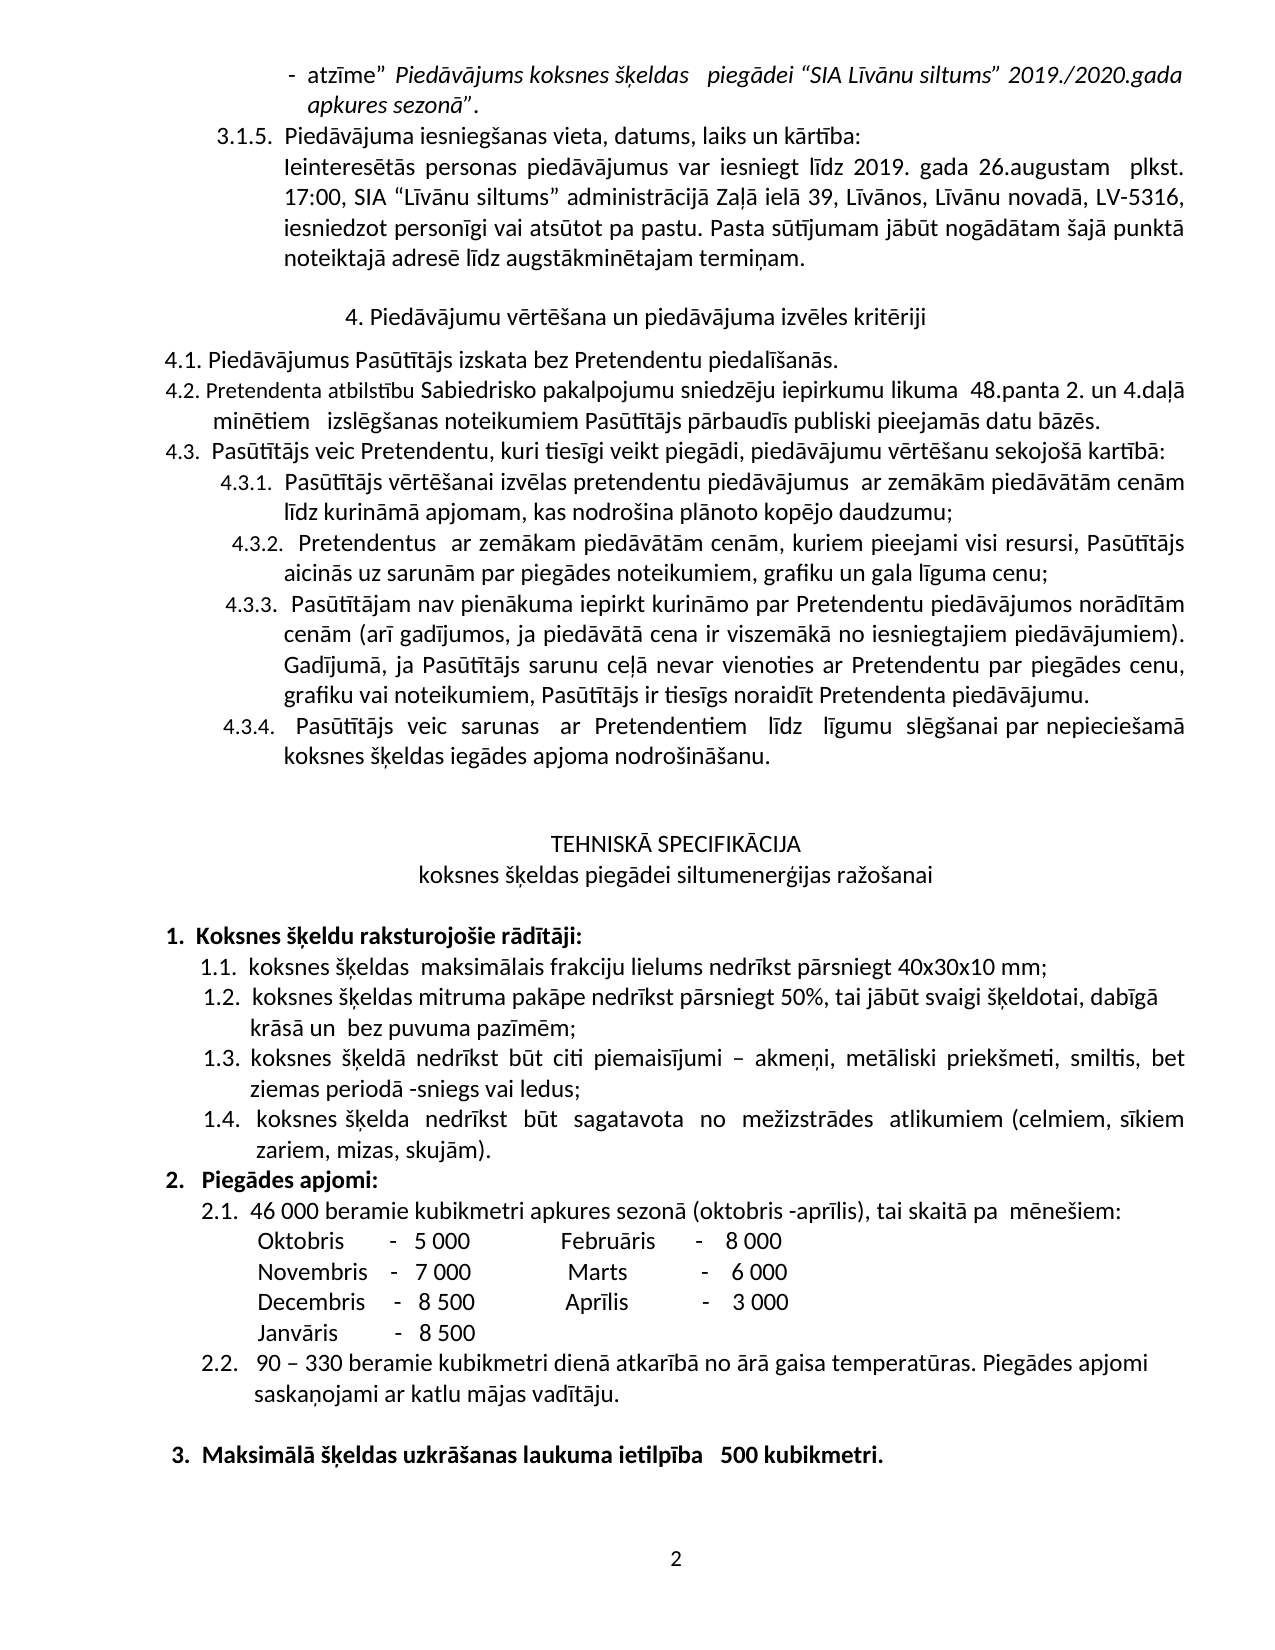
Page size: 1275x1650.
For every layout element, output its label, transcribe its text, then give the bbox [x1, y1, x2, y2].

text 4.3.2. Pretendentus ar zemākam piedāvātām cenām, kuriem pieejami visi resursi, Pasūtītājs aicinās uz sarunām par piegādes noteikumiem, grafiku un gala līguma cenu; [165, 527, 1186, 588]
list 4. Piedāvājumu vērtēšana un piedāvājuma izvēles kritēriji [165, 301, 1186, 331]
text 3. Maksimālā šķeldas uzkrāšanas laukuma ietilpība 500 kubikmetri. [165, 1439, 1186, 1469]
text TEHNISKĀ SPECIFIKĀCIJA [165, 828, 1186, 859]
list 4.2. Pretendenta atbilstību Sabiedrisko pakalpojumu sniedzēju iepirkumu likuma 48.panta 2. un 4.daļā minētiem izslēgšanas noteikumiem Pasūtītājs pārbaudīs publiski pieejamās datu bāzēs. [165, 374, 1186, 435]
text 1.4. koksnes šķelda nedrīkst būt sagatavota no mežizstrādes atlikumiem (celmiem, sīkiem zariem, mizas, skujām). [203, 1103, 1186, 1164]
text Decembris - 8 500 Aprīlis - 3 000 [240, 1286, 1186, 1317]
text 4.3.1. Pasūtītājs vērtēšanai izvēlas pretendentu piedāvājumus ar zemākām piedāvātām cenām līdz kurināmā apjomam, kas nodrošina plānoto kopējo daudzumu; [165, 466, 1186, 527]
text 2. Piegādes apjomi: [165, 1164, 1186, 1195]
text 2.1. 46 000 beramie kubikmetri apkures sezonā (oktobris -aprīlis), tai skaitā pa mēnešiem: [201, 1195, 1186, 1225]
text 1.3. koksnes šķeldā nedrīkst būt citi piemaisījumi – akmeņi, metāliski priekšmeti, smiltis, bet ziemas periodā -sniegs vai ledus; [203, 1042, 1186, 1103]
text koksnes šķeldas piegādei siltumenerģijas ražošanai [165, 859, 1186, 889]
text Novembris - 7 000 Marts - 6 000 [240, 1256, 1186, 1286]
text Oktobris - 5 000 Februāris - 8 000 [240, 1225, 1186, 1256]
text 4.1. Piedāvājumus Pasūtītājs izskata bez Pretendentu piedalīšanās. [142, 344, 1186, 374]
text 4.3.4. Pasūtītājs veic sarunas ar Pretendentiem līdz līgumu slēgšanai par nepieciešamā koksnes šķeldas iegādes apjoma nodrošināšanu. [165, 710, 1186, 771]
text 4.3. Pasūtītājs veic Pretendentu, kuri tiesīgi veikt piegādi, piedāvājumu vērtēšanu sekojošā kartībā: [165, 435, 1186, 466]
text Janvāris - 8 500 [240, 1317, 1186, 1347]
text 4.3.3. Pasūtītājam nav pienākuma iepirkt kurināmo par Pretendentu piedāvājumos norādītām cenām (arī gadījumos, ja piedāvātā cena ir viszemākā no iesniegtajiem piedāvājumiem). Gadījumā, ja Pasūtītājs sarunu ceļā nevar vienoties ar Pretendentu par piegādes cenu, grafiku vai noteikumiem, Pasūtītājs ir tiesīgs noraidīt Pretendenta piedāvājumu. [165, 588, 1186, 710]
text Ieinteresētās personas piedāvājumus var iesniegt līdz 2019. gada 26.augustam plkst. 17:00, SIA “Līvānu siltums” administrācijā Zaļā ielā 39, Līvānos, Līvānu novadā, LV-5316, iesniedzot personīgi vai atsūtot pa pastu. Pasta sūtījumam jābūt nogādātam šajā punktā noteiktajā adresē līdz augstākminētajam termiņam. [283, 151, 1186, 273]
list 3.1.5. Piedāvājuma iesniegšanas vieta, datums, laiks un kārtība: [165, 120, 1186, 151]
text 1.2. koksnes šķeldas mitruma pakāpe nedrīkst pārsniegt 50%, tai jābūt svaigi šķeldotai, dabīgā krāsā un bez puvuma pazīmēm; [203, 981, 1186, 1042]
text 1. Koksnes šķeldu raksturojošie rādītāji: [165, 920, 1186, 951]
text 2.2. 90 – 330 beramie kubikmetri dienā atkarībā no ārā gaisa temperatūras. Piegādes apjomi saskaņojami ar katlu mājas vadītāju. [201, 1347, 1186, 1408]
text 1.1. koksnes šķeldas maksimālais frakciju lielums nedrīkst pārsniegt 40x30x10 mm; [165, 951, 1186, 981]
text - atzīme” Piedāvājums koksnes šķeldas piegādei “SIA Līvānu siltums” 2019./2020.gada apkures sezonā”. [165, 59, 1186, 120]
